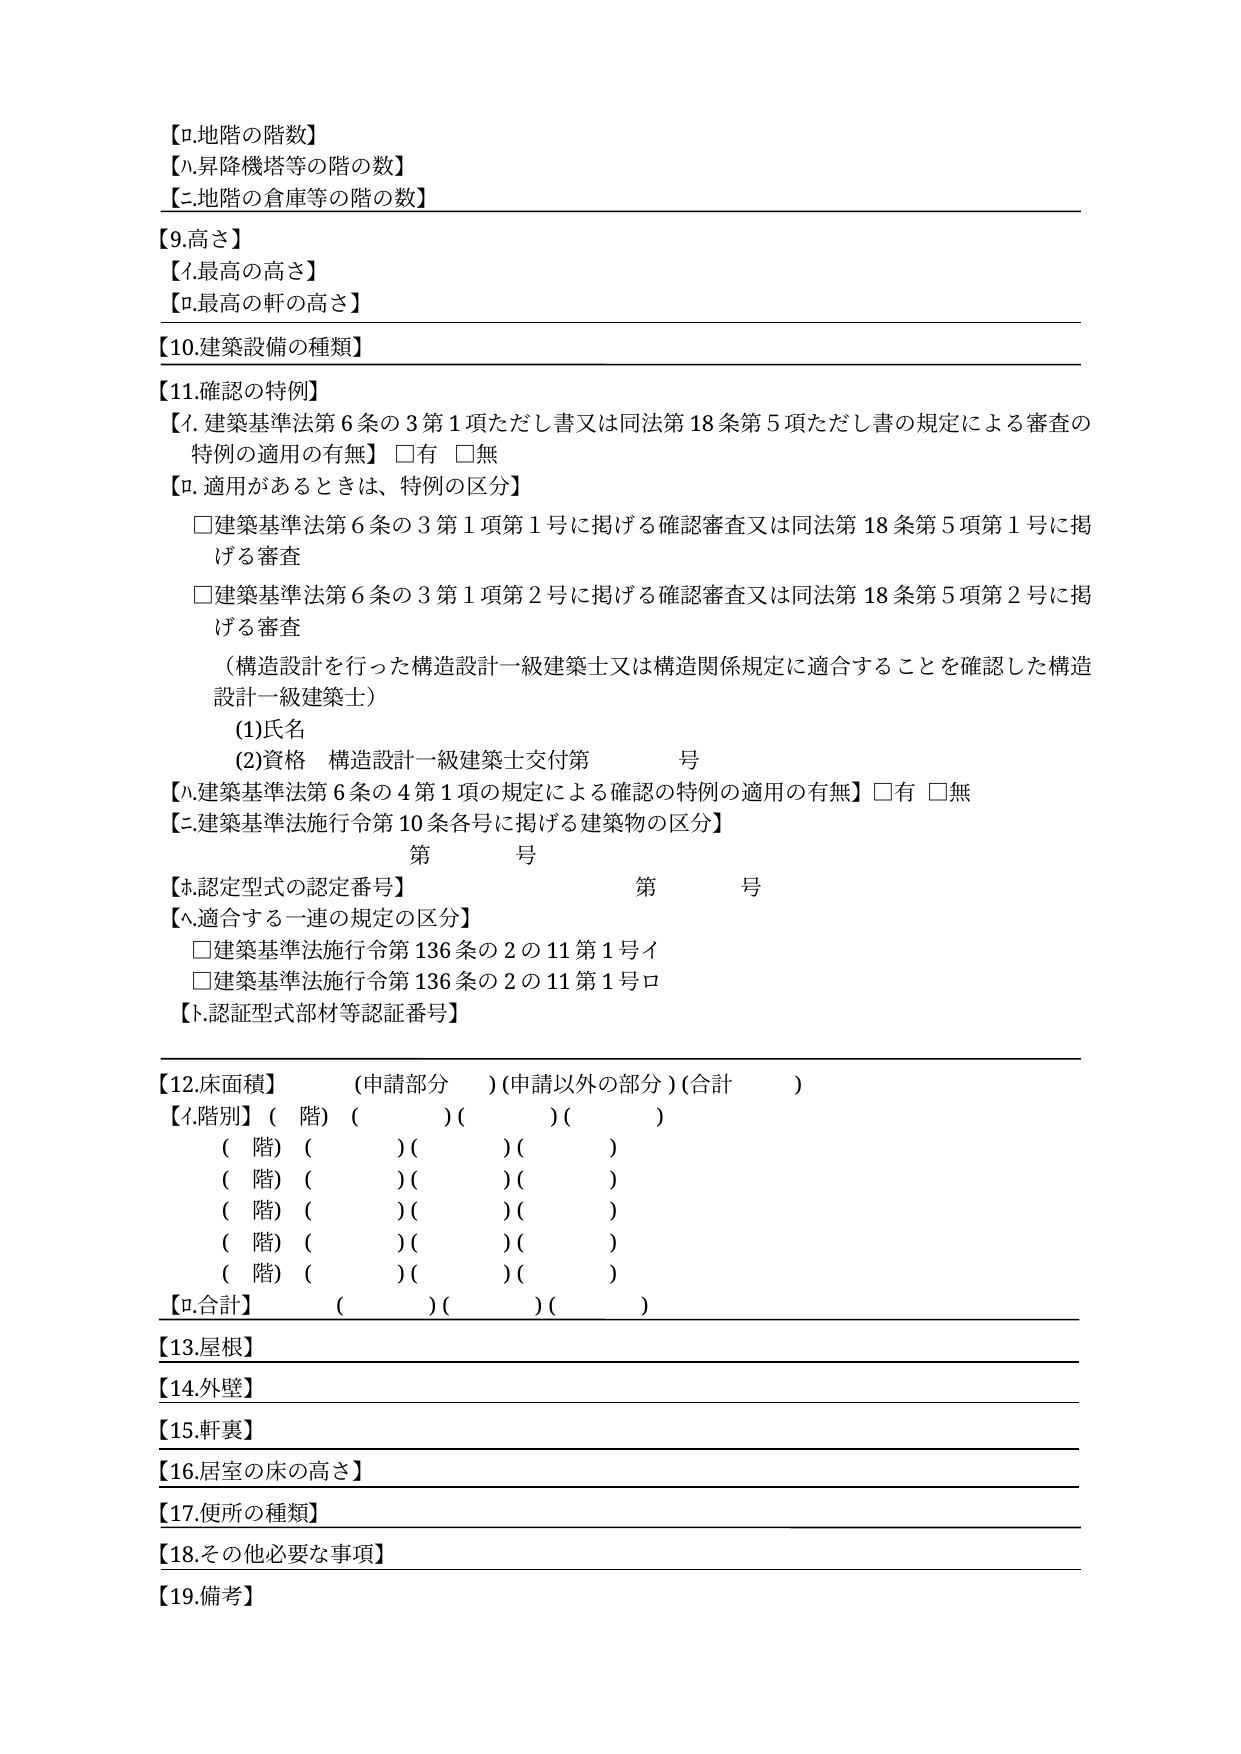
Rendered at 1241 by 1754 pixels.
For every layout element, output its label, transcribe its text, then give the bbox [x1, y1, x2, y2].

text （構造設計を行った構造設計一級建築士又は構造関係規定に適合することを確認した構造設計一級建築士） [148, 649, 1093, 712]
text 第 号 [148, 838, 1093, 870]
text 【14.外壁】 [148, 1371, 1093, 1403]
text 【ﾎ.認定型式の認定番号】 第 号 [148, 870, 1093, 901]
text 【ｲ.階別】 ( 階) ( ) ( ) ( ) [148, 1099, 1093, 1130]
text 【9.高さ】 [148, 223, 1093, 254]
text 【17.便所の種類】 [148, 1496, 1093, 1528]
text 【19.備考】 [148, 1579, 1093, 1611]
text 【ｲ. 建築基準法第6条の3第1項ただし書又は同法第18条第５項ただし書の規定による審査の特例の適用の有無】 □有 □無 [148, 406, 1093, 469]
text ( 階) ( ) ( ) ( ) [148, 1130, 1093, 1162]
text □建築基準法施行令第136条の2の11第1号イ [148, 933, 1093, 964]
text 【ｲ.最高の高さ】 [148, 254, 1093, 286]
text 【ﾊ.建築基準法第6条の4第1項の規定による確認の特例の適用の有無】□有 □無 [148, 775, 1093, 807]
text □建築基準法第６条の３第１項第２号に掲げる確認審査又は同法第18条第５項第２号に掲げる審査 [148, 578, 1093, 642]
text ( 階) ( ) ( ) ( ) [148, 1257, 1093, 1288]
text 【ﾍ.適合する一連の規定の区分】 [148, 901, 1093, 933]
text ( 階) ( ) ( ) ( ) [148, 1193, 1093, 1225]
text 【ﾆ.建築基準法施行令第10条各号に掲げる建築物の区分】 [148, 807, 1093, 838]
text 【ﾄ.認証型式部材等認証番号】 [148, 996, 1093, 1027]
text 【ﾛ.最高の軒の高さ】 [148, 286, 1093, 317]
text 【16.居室の床の高さ】 [148, 1454, 1093, 1486]
text 【18.その他必要な事項】 [148, 1538, 1093, 1569]
text ( 階) ( ) ( ) ( ) [148, 1162, 1093, 1193]
text 【13.屋根】 [148, 1330, 1093, 1361]
text 【ﾆ.地階の倉庫等の階の数】 [148, 181, 1093, 213]
text (1)氏名 [148, 712, 1093, 743]
text 【ﾛ.合計】 ( ) ( ) ( ) [148, 1288, 1093, 1320]
text ( 階) ( ) ( ) ( ) [148, 1225, 1093, 1257]
text 【ﾊ.昇降機塔等の階の数】 [148, 149, 1093, 181]
text 【12.床面積】 (申請部分 ) (申請以外の部分 ) (合計 ) [148, 1067, 1093, 1099]
text □建築基準法施行令第136条の2の11第1号ロ [148, 964, 1093, 996]
text (2)資格 構造設計一級建築士交付第 号 [148, 743, 1093, 775]
text 【ﾛ. 適用があるときは、特例の区分】 [148, 469, 1093, 501]
text □建築基準法第６条の３第１項第１号に掲げる確認審査又は同法第18条第５項第１号に掲げる審査 [148, 508, 1093, 571]
text 【10.建築設備の種類】 [148, 330, 1093, 361]
text 【15.軒裏】 [148, 1413, 1093, 1444]
text 【11.確認の特例】 [148, 374, 1093, 406]
text 【ﾛ.地階の階数】 [148, 118, 1093, 149]
